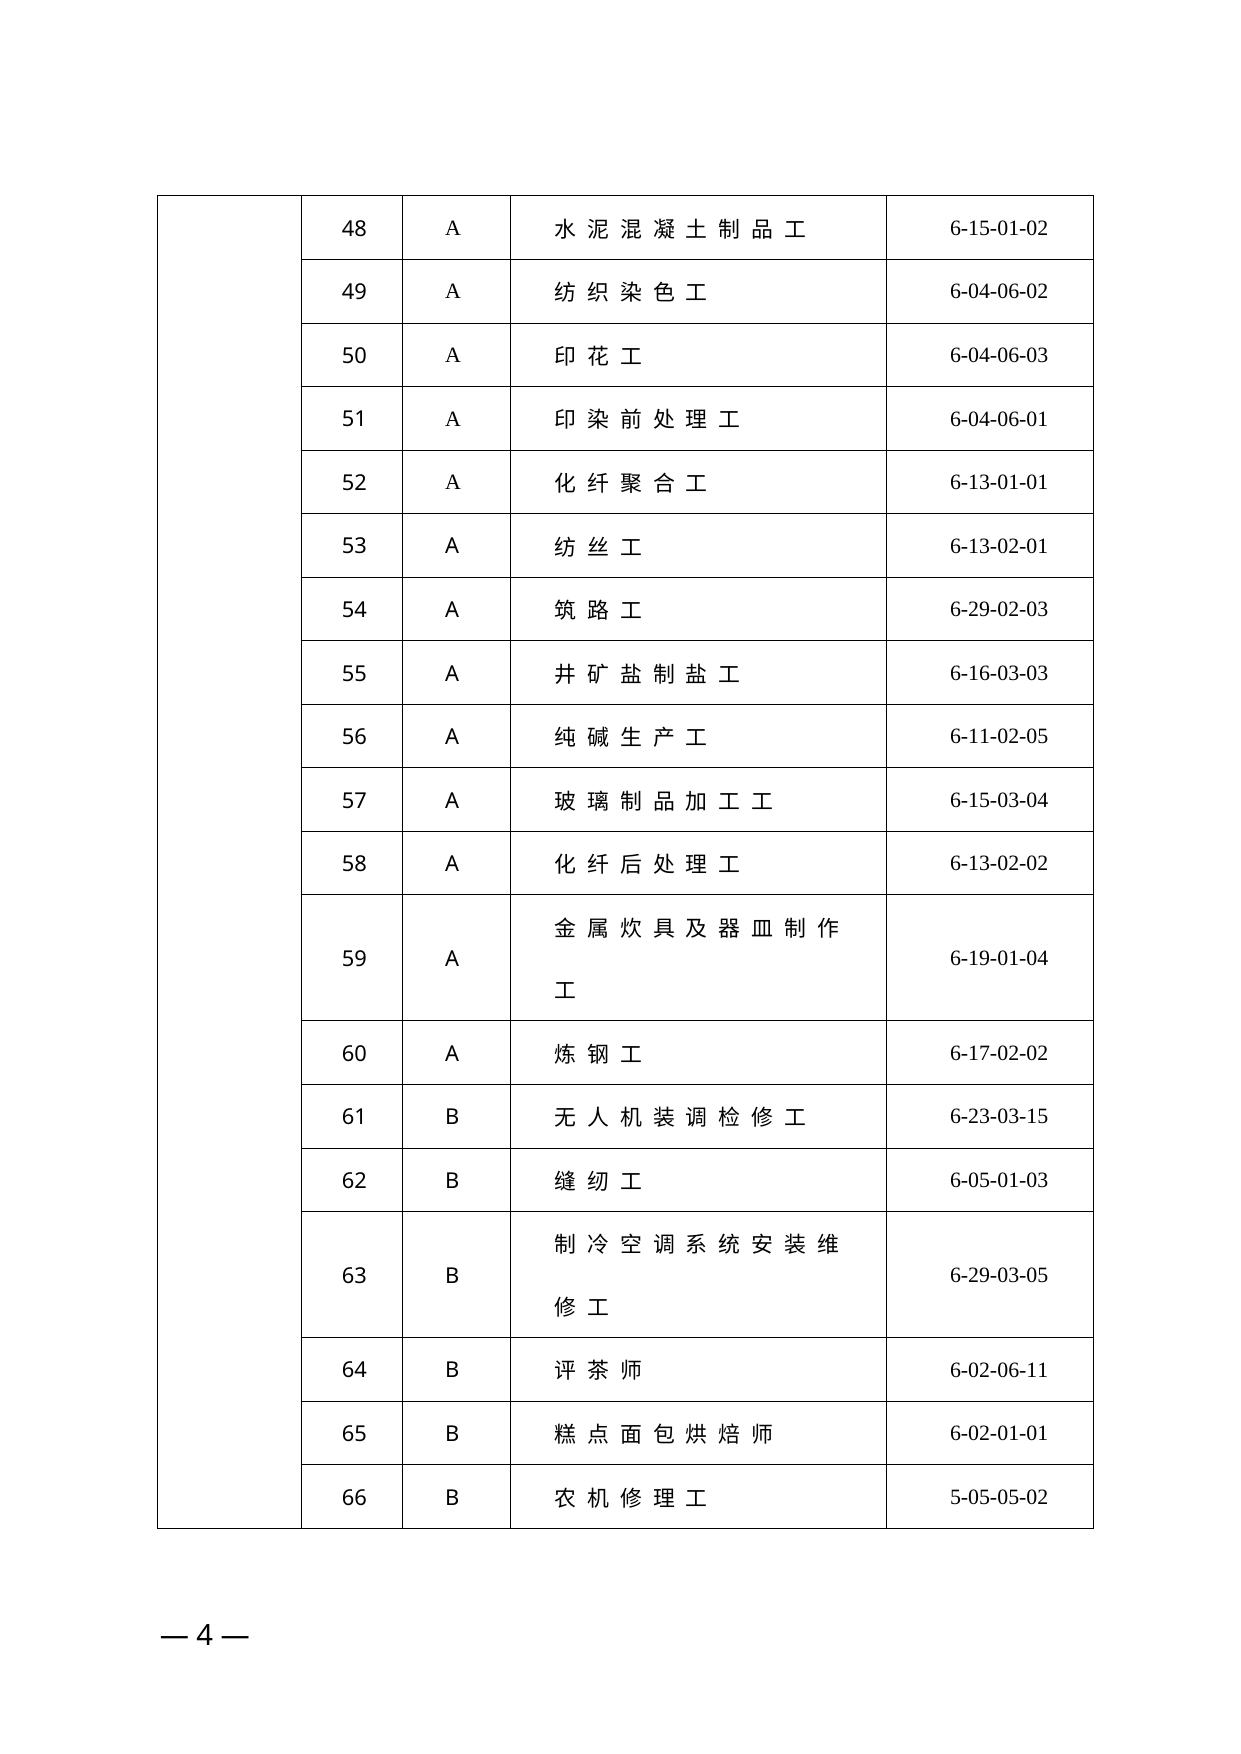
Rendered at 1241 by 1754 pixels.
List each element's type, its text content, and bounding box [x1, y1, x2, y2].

table_cell A [403, 1021, 510, 1084]
table_cell A [403, 641, 510, 704]
table_cell 炼钢工 [511, 1021, 886, 1084]
table_cell 筑路工 [511, 578, 886, 640]
table_cell A [403, 451, 510, 513]
table_cell -11 [887, 1338, 1093, 1401]
table_cell A [403, 260, 510, 322]
table_cell -02 [887, 196, 1093, 259]
table_cell 农机修理工 [511, 1465, 886, 1528]
table_cell B [403, 1212, 510, 1337]
table_cell 评茶师 [511, 1338, 886, 1401]
table_cell 印染前处理工 [511, 387, 886, 449]
table_cell 52 [302, 451, 402, 513]
table_cell 56 [302, 705, 402, 767]
table_cell 纯碱生产工 [511, 705, 886, 767]
table_cell -01 [887, 514, 1093, 577]
table_cell 59 [302, 895, 402, 1020]
table_cell A [403, 387, 510, 449]
table_cell -01 [887, 1402, 1093, 1464]
table_cell 缝纫工 [511, 1149, 886, 1211]
table_cell 65 [302, 1402, 402, 1464]
table_cell -01 [887, 387, 1093, 449]
table_cell -02 [887, 260, 1093, 322]
table_cell 井矿盐制盐工 [511, 641, 886, 704]
table_cell -02 [887, 1021, 1093, 1084]
table_cell 玻璃制品加工工 [511, 768, 886, 831]
table_cell 58 [302, 832, 402, 894]
table_cell 50 [302, 324, 402, 386]
table_cell 化纤聚合工 [511, 451, 886, 513]
table_cell 印花工 [511, 324, 886, 386]
table_cell 纺织染色工 [511, 260, 886, 322]
table_cell 66 [302, 1465, 402, 1528]
table_cell A [403, 196, 510, 259]
table_cell 61 [302, 1085, 402, 1147]
table_cell -04 [887, 895, 1093, 1020]
table_cell A [403, 768, 510, 831]
table_cell -05 [887, 1212, 1093, 1337]
table_cell -03 [887, 1149, 1093, 1211]
table_cell 62 [302, 1149, 402, 1211]
table_cell -03 [887, 324, 1093, 386]
table_cell A [403, 895, 510, 1020]
table_cell 水泥混凝土制品工 [511, 196, 886, 259]
table_cell 55 [302, 641, 402, 704]
table_cell -05 [887, 705, 1093, 767]
table_cell 49 [302, 260, 402, 322]
table_cell 糕点面包烘焙师 [511, 1402, 886, 1464]
table_cell -04 [887, 768, 1093, 831]
table_cell -03 [887, 641, 1093, 704]
table_cell A [403, 324, 510, 386]
table_cell B [403, 1465, 510, 1528]
table_cell -02 [887, 832, 1093, 894]
table_cell B [403, 1402, 510, 1464]
table_cell 纺丝工 [511, 514, 886, 577]
table_cell A [403, 832, 510, 894]
table_cell 48 [302, 196, 402, 259]
table_cell -02 [887, 1465, 1093, 1528]
table_cell 53 [302, 514, 402, 577]
table_cell A [403, 578, 510, 640]
table_cell 63 [302, 1212, 402, 1337]
table_cell 化纤后处理工 [511, 832, 886, 894]
table_cell 57 [302, 768, 402, 831]
table_cell 无人机装调检修工 [511, 1085, 886, 1147]
table_cell B [403, 1085, 510, 1147]
table_cell A [403, 514, 510, 577]
table_cell -15 [887, 1085, 1093, 1147]
table_cell 60 [302, 1021, 402, 1084]
table_cell -03 [887, 578, 1093, 640]
table_cell 51 [302, 387, 402, 449]
table_cell B [403, 1338, 510, 1401]
table_cell 54 [302, 578, 402, 640]
table_cell 64 [302, 1338, 402, 1401]
table_cell -01 [887, 451, 1093, 513]
table_cell 金属炊具及器皿制作工 [511, 895, 886, 1020]
table_cell A [403, 705, 510, 767]
table_cell B [403, 1149, 510, 1211]
table_cell 制冷空调系统安装维修工 [511, 1212, 886, 1337]
